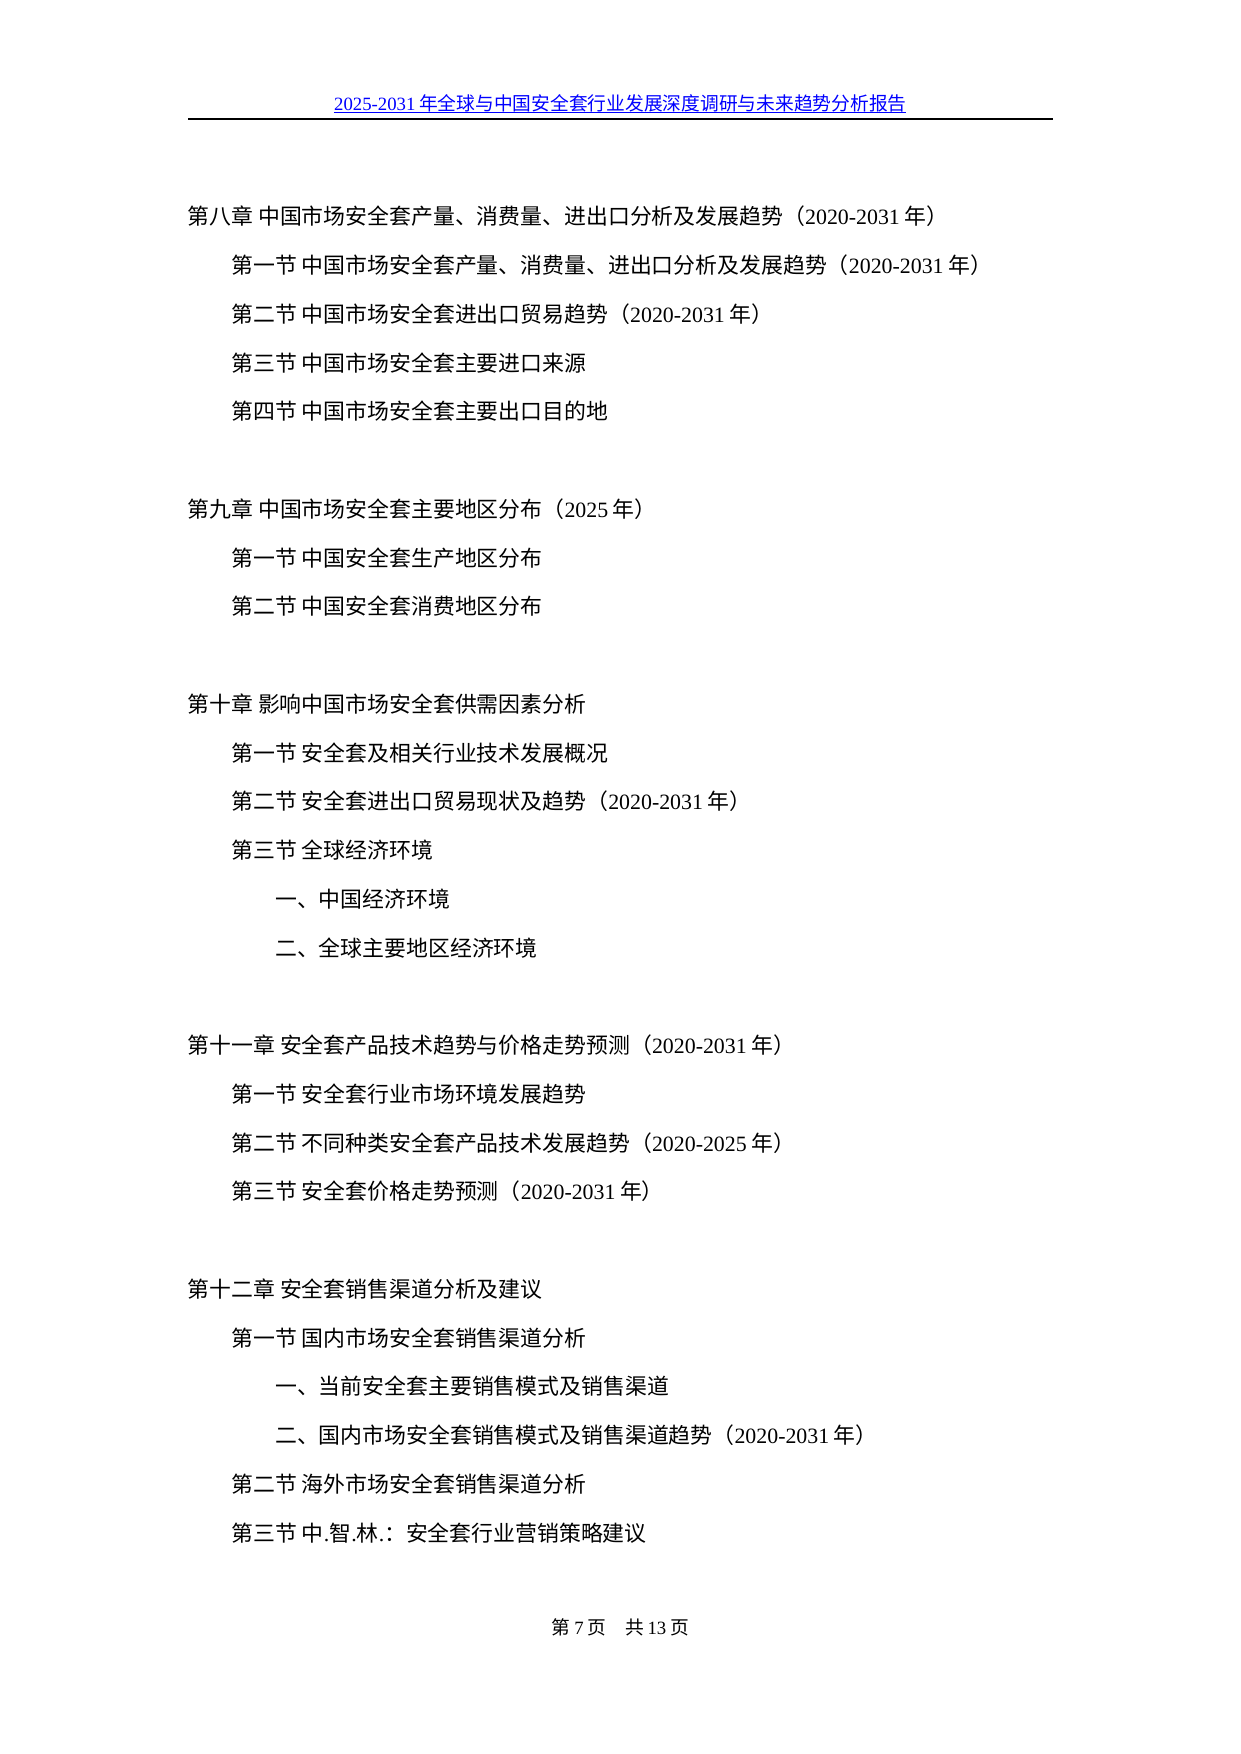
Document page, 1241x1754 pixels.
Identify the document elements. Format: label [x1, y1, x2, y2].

text [187, 150, 1053, 1548]
